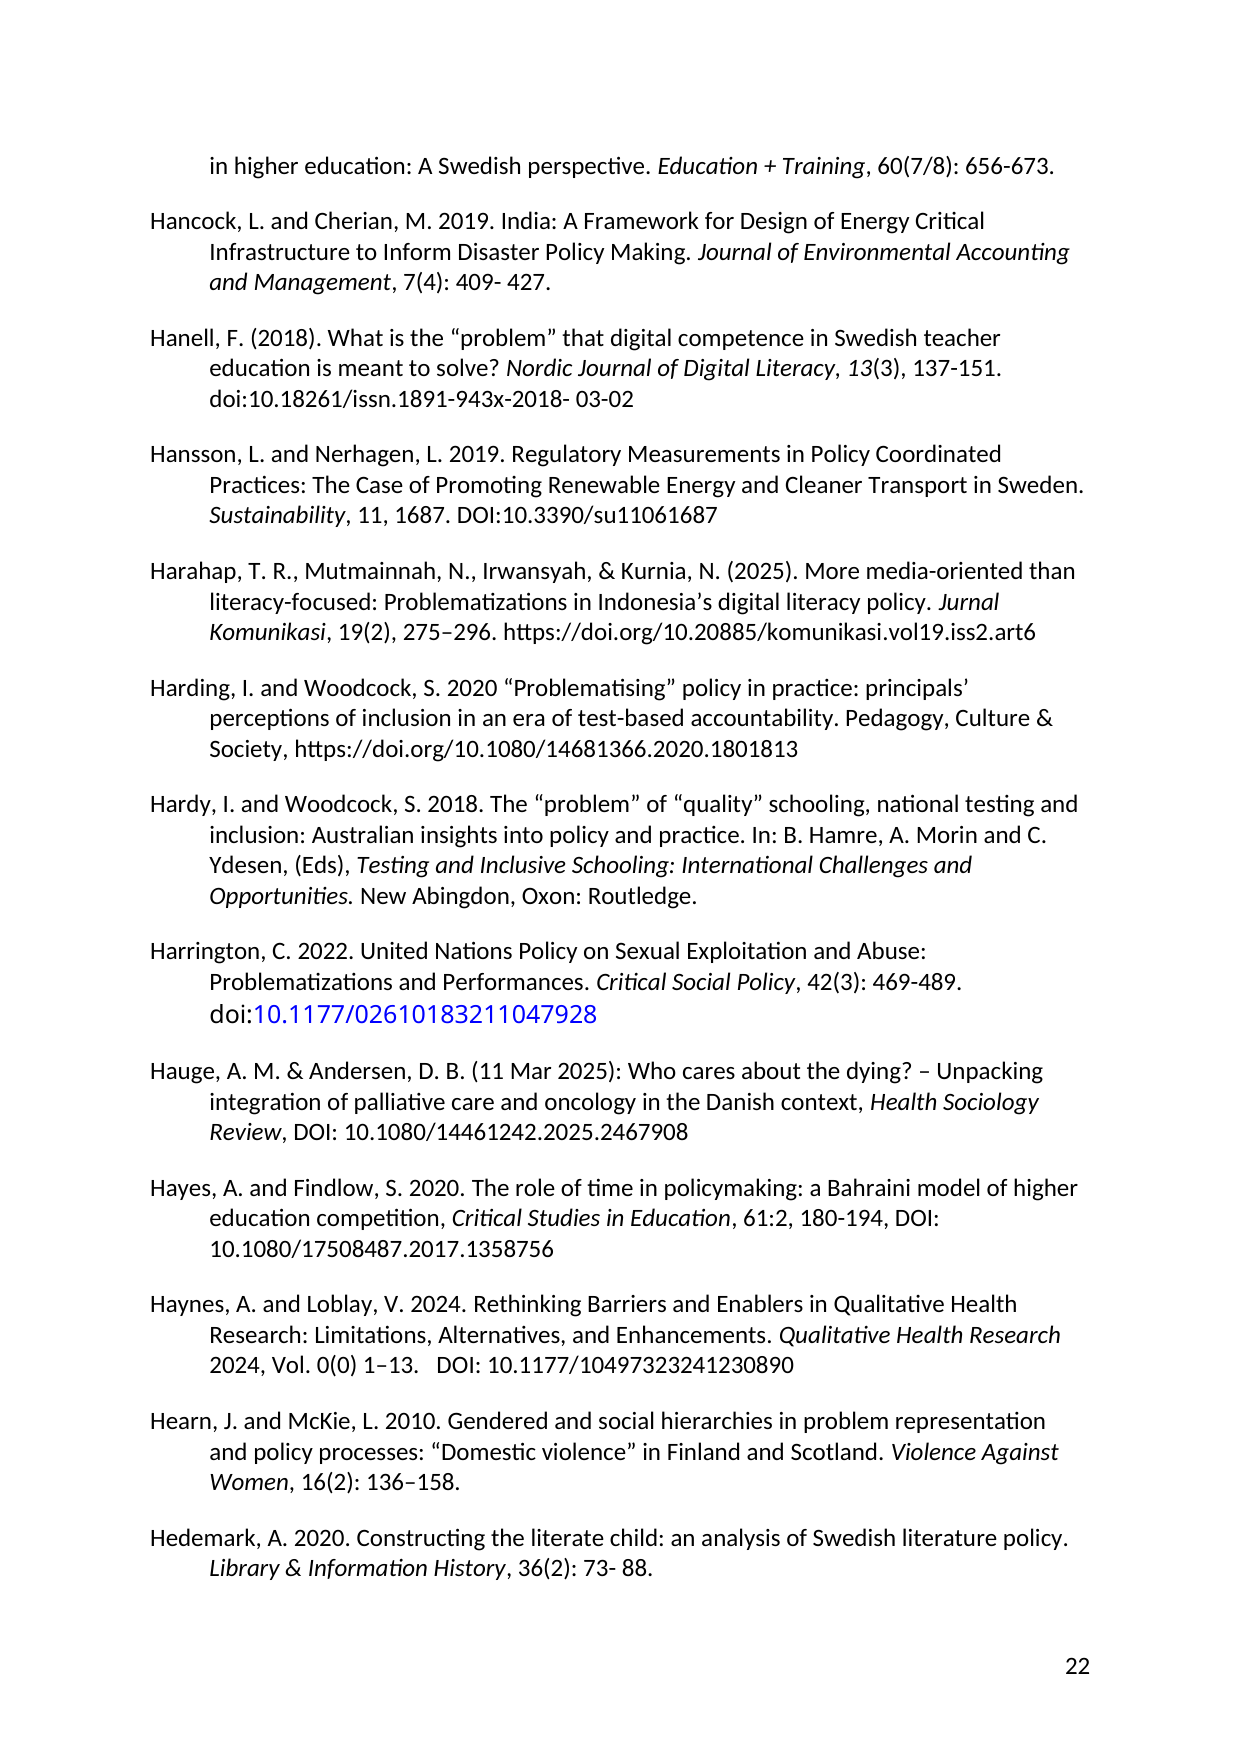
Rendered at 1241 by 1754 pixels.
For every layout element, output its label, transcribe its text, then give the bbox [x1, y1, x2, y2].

text Harding, I. and Woodcock, S. 2020 “Problematising” policy in practice: principals’ perceptions of inclusion in an era of test-based accountability. Pedagogy, Culture & Society, https://doi.org/10.1080/14681366.2020.1801813 [150, 672, 1090, 763]
text Harahap, T. R., Mutmainnah, N., Irwansyah, & Kurnia, N. (2025). More media-oriented than literacy-focused: Problematizations in Indonesia’s digital literacy policy. Jurnal Komunikasi, 19(2), 275–296. https://doi.org/10.20885/komunikasi.vol19.iss2.art6 [150, 555, 1090, 647]
text Hanell, F. (2018). What is the “problem” that digital competence in Swedish teacher education is meant to solve? Nordic Journal of Digital Literacy, 13(3), 137-151. doi:10.18261/issn.1891-943x-2018- 03-02 [150, 322, 1090, 414]
text Hedemark, A. 2020. Constructing the literate child: an analysis of Swedish literature policy. Library & Information History, 36(2): 73- 88. [150, 1522, 1090, 1583]
text Haynes, A. and Loblay, V. 2024. Rethinking Barriers and Enablers in Qualitative Health Research: Limitations, Alternatives, and Enhancements. Qualitative Health Research 2024, Vol. 0(0) 1–13. DOI: 10.1177/10497323241230890 [150, 1289, 1090, 1380]
text Hauge, A. M. & Andersen, D. B. (11 Mar 2025): Who cares about the dying? – Unpacking integration of palliative care and oncology in the Danish context, Health Sociology Review, DOI: 10.1080/14461242.2025.2467908 [150, 1056, 1090, 1147]
text Hearn, J. and McKie, L. 2010. Gendered and social hierarchies in problem representation and policy processes: “Domestic violence” in Finland and Scotland. Violence Against Women, 16(2): 136–158. [150, 1405, 1090, 1497]
text Hancock, L. and Cherian, M. 2019. India: A Framework for Design of Energy Critical Infrastructure to Inform Disaster Policy Making. Journal of Environmental Accounting and Management, 7(4): 409- 427. [150, 206, 1090, 297]
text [150, 150, 1090, 181]
text Harrington, C. 2022. United Nations Policy on Sexual Exploitation and Abuse: Problematizations and Performances. Critical Social Policy, 42(3): 469-489. doi:10.1177/02610183211047928 [150, 935, 1090, 1031]
text Hansson, L. and Nerhagen, L. 2019. Regulatory Measurements in Policy Coordinated Practices: The Case of Promoting Renewable Energy and Cleaner Transport in Sweden. Sustainability, 11, 1687. DOI:10.3390/su11061687 [150, 439, 1090, 530]
text Hayes, A. and Findlow, S. 2020. The role of time in policymaking: a Bahraini model of higher education competition, Critical Studies in Education, 61:2, 180-194, DOI: 10.1080/17508487.2017.1358756 [150, 1172, 1090, 1264]
text Hardy, I. and Woodcock, S. 2018. The “problem” of “quality” schooling, national testing and inclusion: Australian insights into policy and practice. In: B. Hamre, A. Morin and C. Ydesen, (Eds), Testing and Inclusive Schooling: International Challenges and Opportunities. New Abingdon, Oxon: Routledge. [150, 788, 1090, 910]
